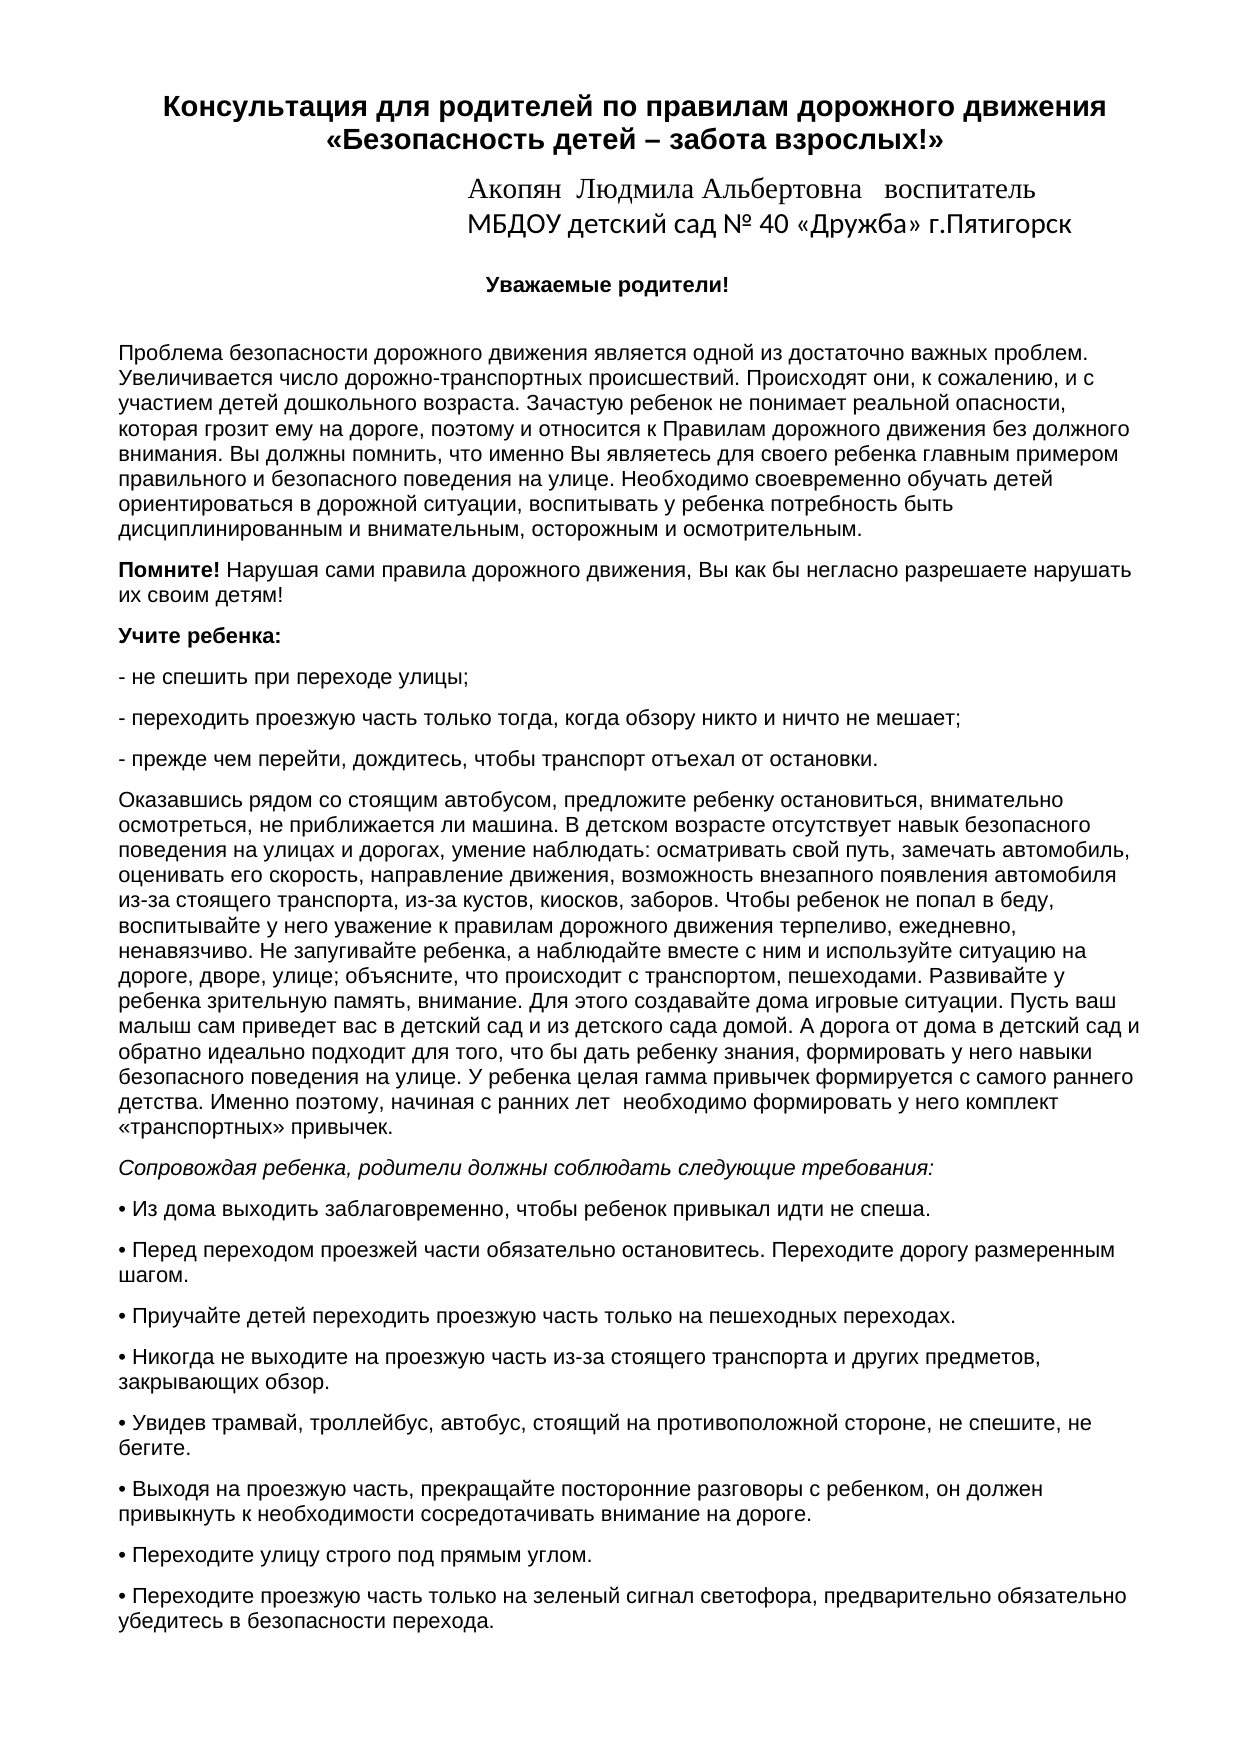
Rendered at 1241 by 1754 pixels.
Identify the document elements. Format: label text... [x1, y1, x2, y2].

text • Приучайте детей переходить проезжую часть только на пешеходных переходах. [118, 1303, 1152, 1328]
text Помните! Нарушая сами правила дорожного движения, Вы как бы негласно разрешаете нарушать их своим детям! [118, 557, 1152, 608]
text • Перед переходом проезжей части обязательно остановитесь. Переходите дорогу размеренным шагом. [118, 1237, 1152, 1287]
text - прежде чем перейти, дождитесь, чтобы транспорт отъехал от остановки. [118, 746, 1152, 771]
text • Из дома выходить заблаговременно, чтобы ребенок привыкал идти не спеша. [118, 1196, 1152, 1221]
text Проблема безопасности дорожного движения является одной из достаточно важных проблем. Увеличивается число дорожно-транспортных происшествий. Происходят они, к сожалению, и с участием детей дошкольного возраста. Зачастую ребенок не понимает реальной опасности, которая грозит ему на дороге, поэтому и относится к Правилам дорожного движения без должного внимания. Вы должны помнить, что именно Вы являетесь для своего ребенка главным примером правильного и безопасного поведения на улице. Необходимо своевременно обучать детей ориентироваться в дорожной ситуации, воспитывать у ребенка потребность быть дисциплинированным и внимательным, осторожным и осмотрительным. [118, 340, 1152, 542]
text Учите ребенка: [118, 623, 1152, 648]
text • Переходите проезжую часть только на зеленый сигнал светофора, предварительно обязательно убедитесь в безопасности перехода. [118, 1583, 1152, 1633]
text Консультация для родителей по правилам дорожного движения «Безопасность детей – забота взрослых!» [118, 89, 1152, 156]
text Акопян Людмила Альбертовна воспитатель [118, 171, 1152, 205]
text Оказавшись рядом со стоящим автобусом, предложите ребенку остановиться, внимательно осмотреться, не приближается ли машина. В детском возрасте отсутствует навык безопасного поведения на улицах и дорогах, умение наблюдать: осматривать свой путь, замечать автомобиль, оценивать его скорость, направление движения, возможность внезапного появления автомобиля из-за стоящего транспорта, из-за кустов, киосков, заборов. Чтобы ребенок не попал в беду, воспитывайте у него уважение к правилам дорожного движения терпеливо, ежедневно, ненавязчиво. Не запугивайте ребенка, а наблюдайте вместе с ним и используйте ситуацию на дороге, дворе, улице; объясните, что происходит с транспортом, пешеходами. Развивайте у ребенка зрительную память, внимание. Для этого создавайте дома игровые ситуации. Пусть ваш малыш сам приведет вас в детский сад и из детского сада домой. А дорога от дома в детский сад и обратно идеально подходит для того, что бы дать ребенку знания, формировать у него навыки безопасного поведения на улице. У ребенка целая гамма привычек формируется с самого раннего детства. Именно поэтому, начиная с ранних лет необходимо формировать у него комплект «транспортных» привычек. [118, 787, 1152, 1139]
text - переходить проезжую часть только тогда, когда обзору никто и ничто не мешает; [118, 705, 1152, 730]
text • Никогда не выходите на проезжую часть из-за стоящего транспорта и других предметов, закрывающих обзор. [118, 1344, 1152, 1394]
text Сопровождая ребенка, родители должны соблюдать следующие требования: [118, 1155, 1152, 1180]
text Уважаемые родители! [118, 268, 1152, 299]
text МБДОУ детский сад № 40 «Дружба» г.Пятигорск [118, 205, 1152, 241]
text • Увидев трамвай, троллейбус, автобус, стоящий на противоположной стороне, не спешите, не бегите. [118, 1410, 1152, 1460]
text • Переходите улицу строго под прямым углом. [118, 1542, 1152, 1567]
text • Выходя на проезжую часть, прекращайте посторонние разговоры с ребенком, он должен привыкнуть к необходимости сосредотачивать внимание на дороге. [118, 1476, 1152, 1526]
text - не спешить при переходе улицы; [118, 664, 1152, 689]
